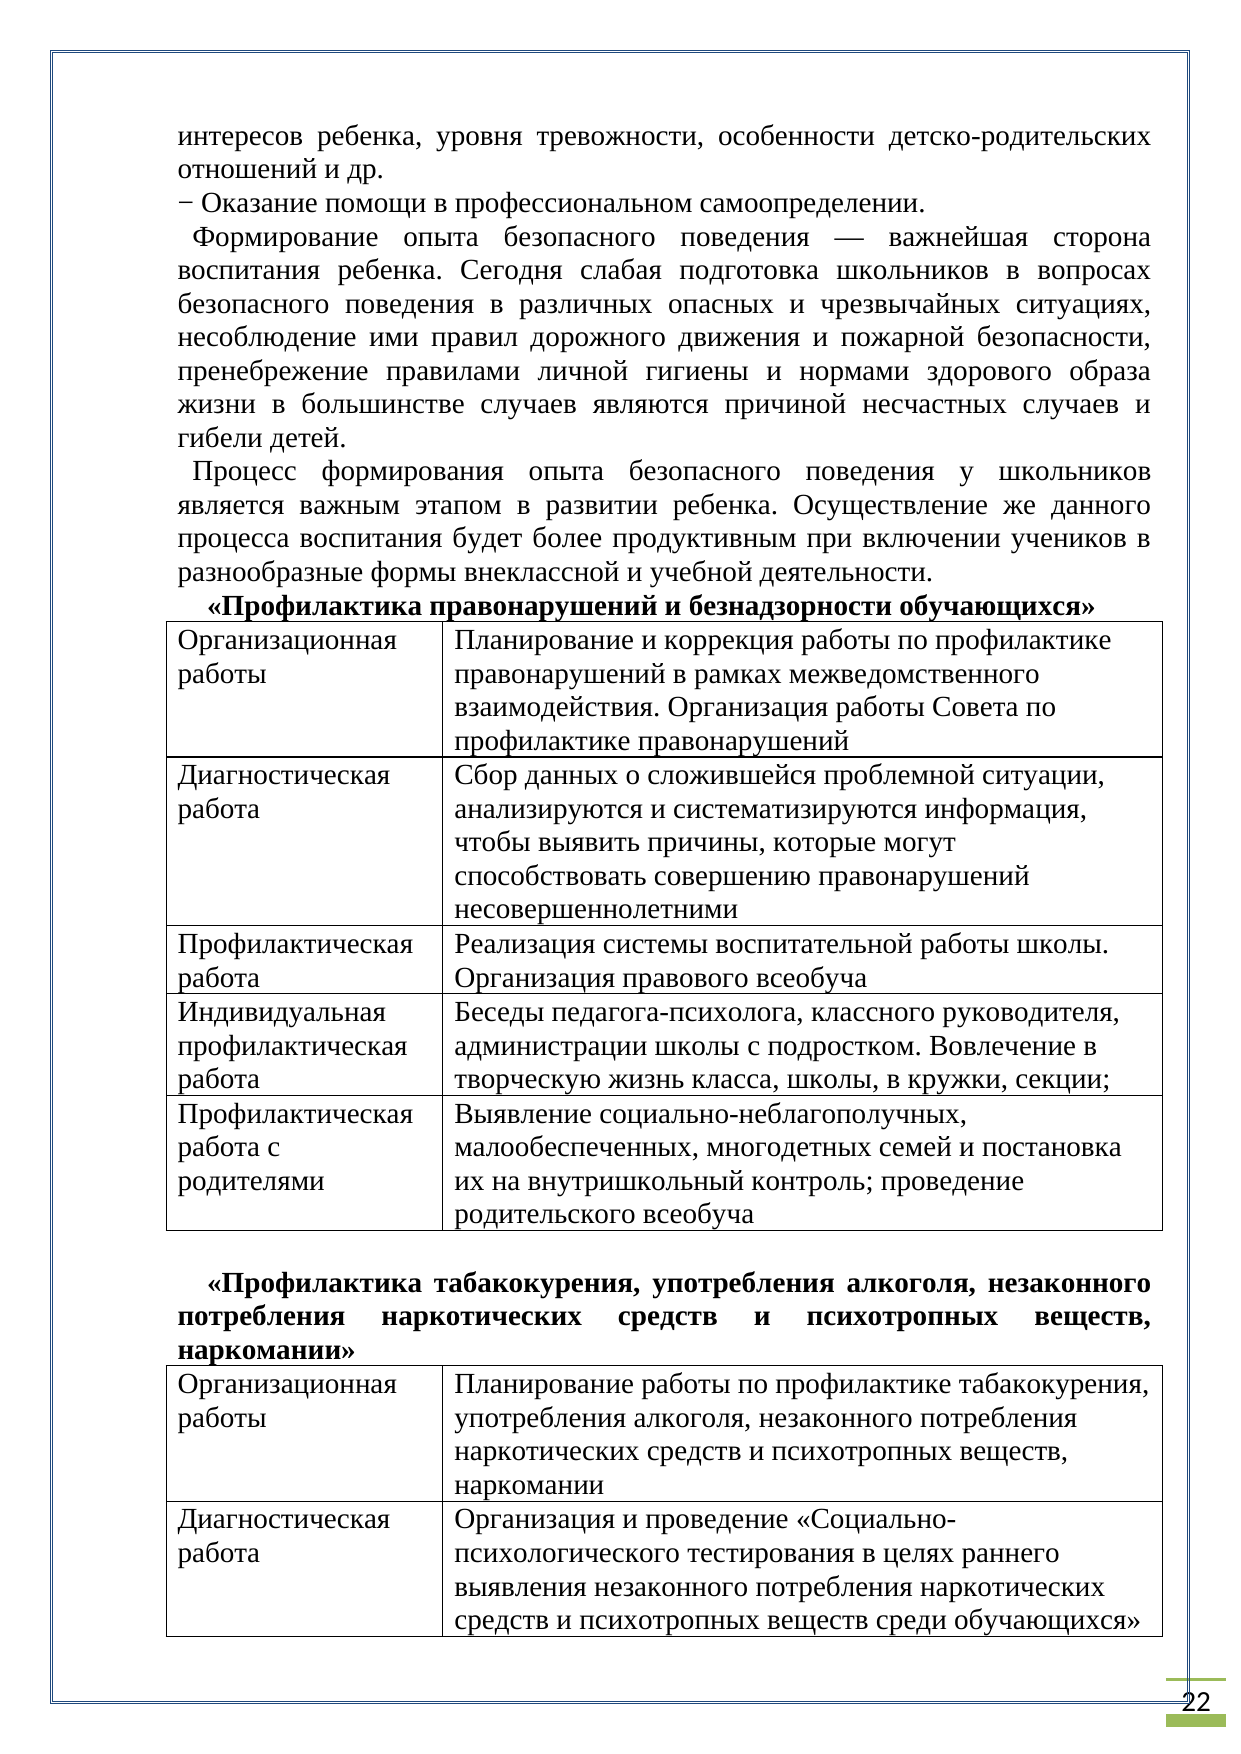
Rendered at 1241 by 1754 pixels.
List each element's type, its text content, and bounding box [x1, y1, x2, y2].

table_header Планирование работы по профилактике табакокурения, употребления алкоголя, незаконного потребления наркотических средств и психотропных веществ, наркомании [443, 1366, 1162, 1501]
table_cell Сбор данных о сложившейся проблемной ситуации, анализируются и систематизируются информация, чтобы выявить причины, которые могут способствовать совершению правонарушений несовершеннолетними [443, 758, 1162, 925]
table_cell Диагностическая работа [167, 1502, 442, 1636]
table_header Организационная работы [167, 622, 442, 756]
table_cell Индивидуальная профилактическая работа [167, 994, 442, 1095]
table_cell Реализация системы воспитательной работы школы. Организация правового всеобуча [443, 926, 1162, 993]
table_cell Организация и проведение «Социально-психологического тестирования в целях раннего выявления незаконного потребления наркотических средств и психотропных веществ среди обучающихся» [443, 1502, 1162, 1636]
table_cell Профилактическая работа с родителями [167, 1096, 442, 1230]
table_cell Выявление социально-неблагополучных, малообеспеченных, многодетных семей и постановка их на внутришкольный контроль; проведение родительского всеобуча [443, 1096, 1162, 1230]
table_cell Профилактическая работа [167, 926, 442, 993]
text «Профилактика правонарушений и безнадзорности обучающихся» [177, 588, 1152, 621]
text − Оказание помощи в профессиональном самоопределении. [177, 185, 1152, 219]
text «Профилактика табакокурения, употребления алкоголя, незаконного потребления наркотических средств и психотропных веществ, наркомании» [177, 1265, 1152, 1365]
table_header Планирование и коррекция работы по профилактике правонарушений в рамках межведомственного взаимодействия. Организация работы Совета по профилактике правонарушений [443, 622, 1162, 756]
text Формирование опыта безопасного поведения — важнейшая сторона воспитания ребенка. Сегодня слабая подготовка школьников в вопросах безопасного поведения в различных опасных и чрезвычайных ситуациях, несоблюдение ими правил дорожного движения и пожарной безопасности, пренебрежение правилами личной гигиены и нормами здорового образа жизни в большинстве случаев являются причиной несчастных случаев и гибели детей. [177, 219, 1152, 453]
text Процесс формирования опыта безопасного поведения у школьников является важным этапом в развитии ребенка. Осуществление же данного процесса воспитания будет более продуктивным при включении учеников в разнообразные формы внеклассной и учебной деятельности. [177, 453, 1152, 588]
table_header Организационная работы [167, 1366, 442, 1501]
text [177, 118, 1152, 185]
table_cell Беседы педагога-психолога, классного руководителя, администрации школы с подростком. Вовлечение в творческую жизнь класса, школы, в кружки, секции; [443, 994, 1162, 1095]
table_cell Диагностическая работа [167, 758, 442, 925]
